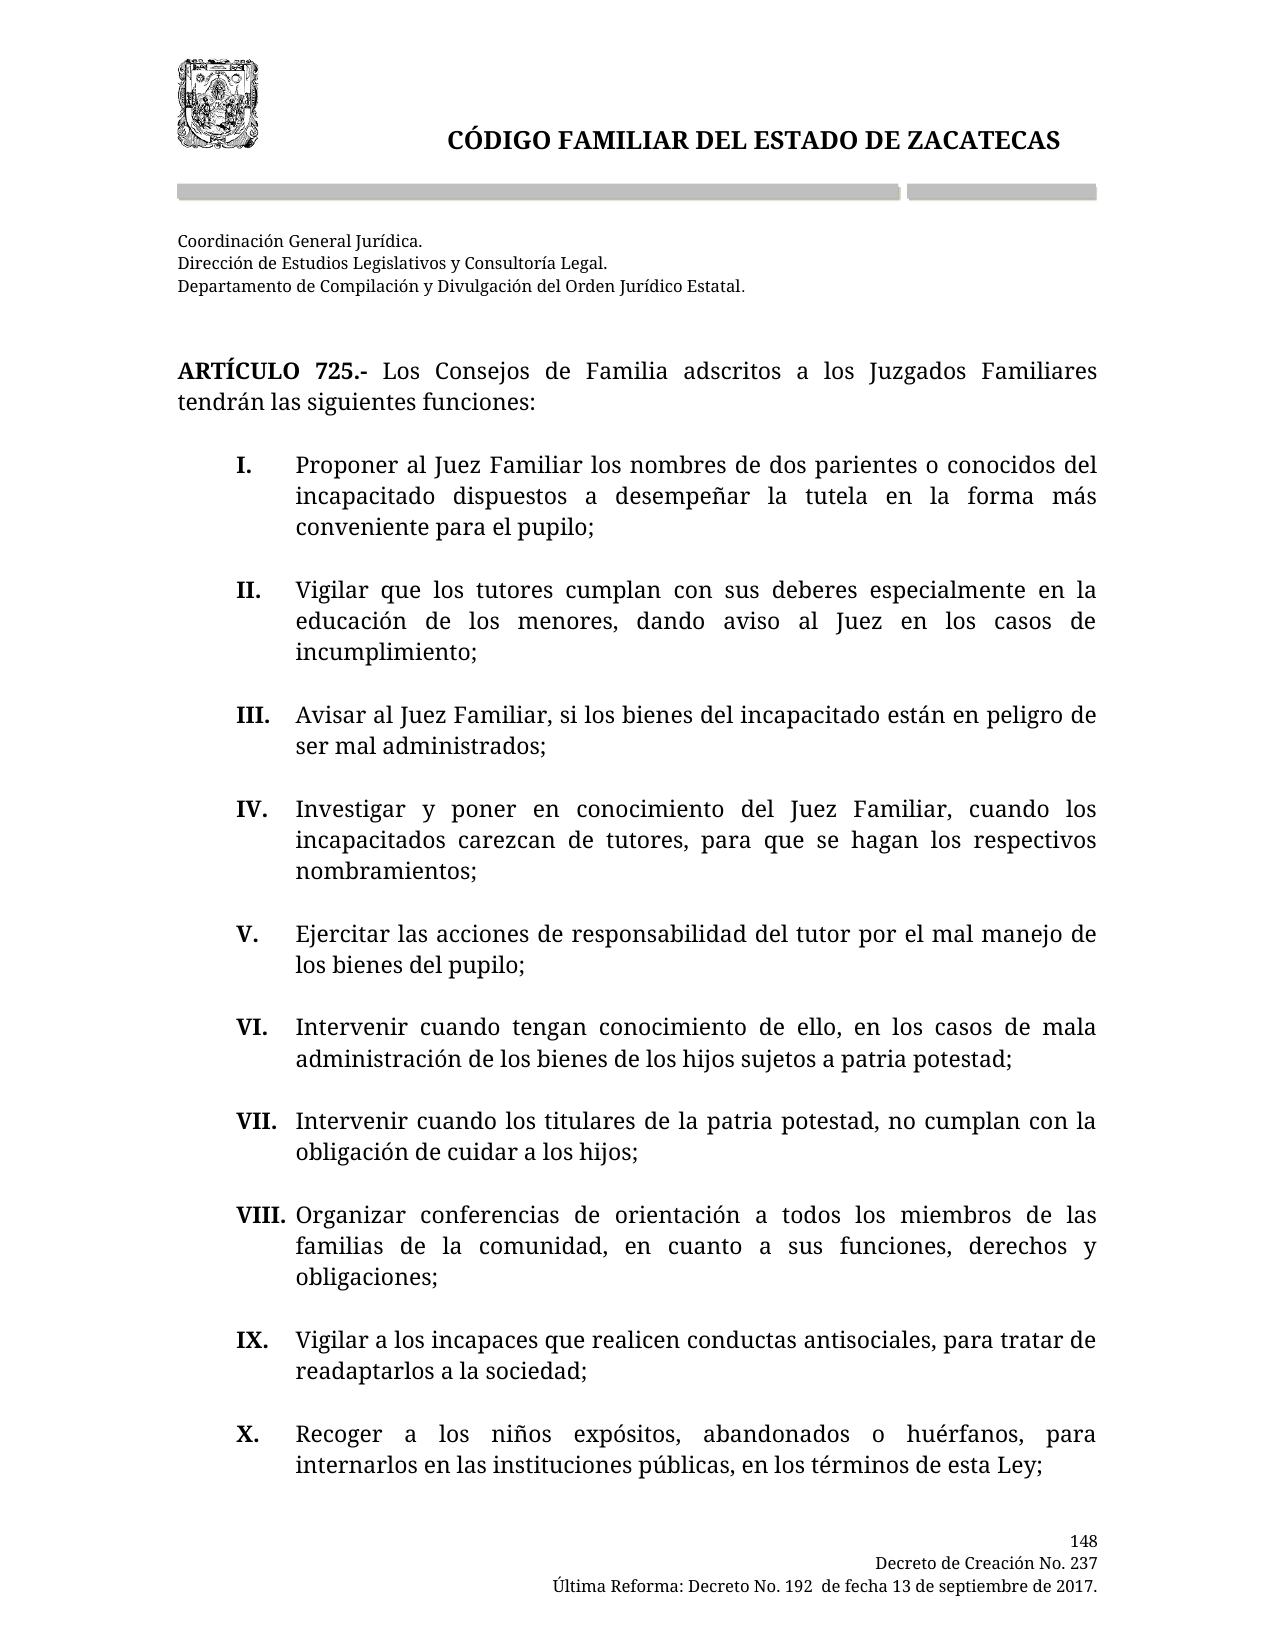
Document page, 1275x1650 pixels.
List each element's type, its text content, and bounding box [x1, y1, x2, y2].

list Organizar conferencias de orientación a todos los miembros de las familias de la comunidad, en cuanto a sus funciones, derechos y obligaciones; [236, 1199, 1098, 1293]
list Vigilar a los incapaces que realicen conductas antisociales, para tratar de readaptarlos a la sociedad; [236, 1324, 1098, 1386]
list Investigar y poner en conocimiento del Juez Familiar, cuando los incapacitados carezcan de tutores, para que se hagan los respectivos nombramientos; [236, 793, 1098, 886]
list Recoger a los niños expósitos, abandonados o huérfanos, para internarlos en las instituciones públicas, en los términos de esta Ley; [236, 1418, 1098, 1480]
list Intervenir cuando los titulares de la patria potestad, no cumplan con la obligación de cuidar a los hijos; [236, 1105, 1098, 1168]
list Proponer al Juez Familiar los nombres de dos parientes o conocidos del incapacitado dispuestos a desempeñar la tutela en la forma más conveniente para el pupilo; [236, 449, 1098, 543]
list Vigilar que los tutores cumplan con sus deberes especialmente en la educación de los menores, dando aviso al Juez en los casos de incumplimiento; [236, 574, 1098, 668]
picture [177, 58, 259, 149]
text ARTÍCULO 725.- Los Consejos de Familia adscritos a los Juzgados Familiares tendrán las siguientes funciones: [177, 355, 1098, 418]
list Intervenir cuando tengan conocimiento de ello, en los casos de mala administración de los bienes de los hijos sujetos a patria potestad; [236, 1011, 1098, 1074]
list Avisar al Juez Familiar, si los bienes del incapacitado están en peligro de ser mal administrados; [236, 699, 1098, 761]
list Ejercitar las acciones de responsabilidad del tutor por el mal manejo de los bienes del pupilo; [236, 918, 1098, 980]
